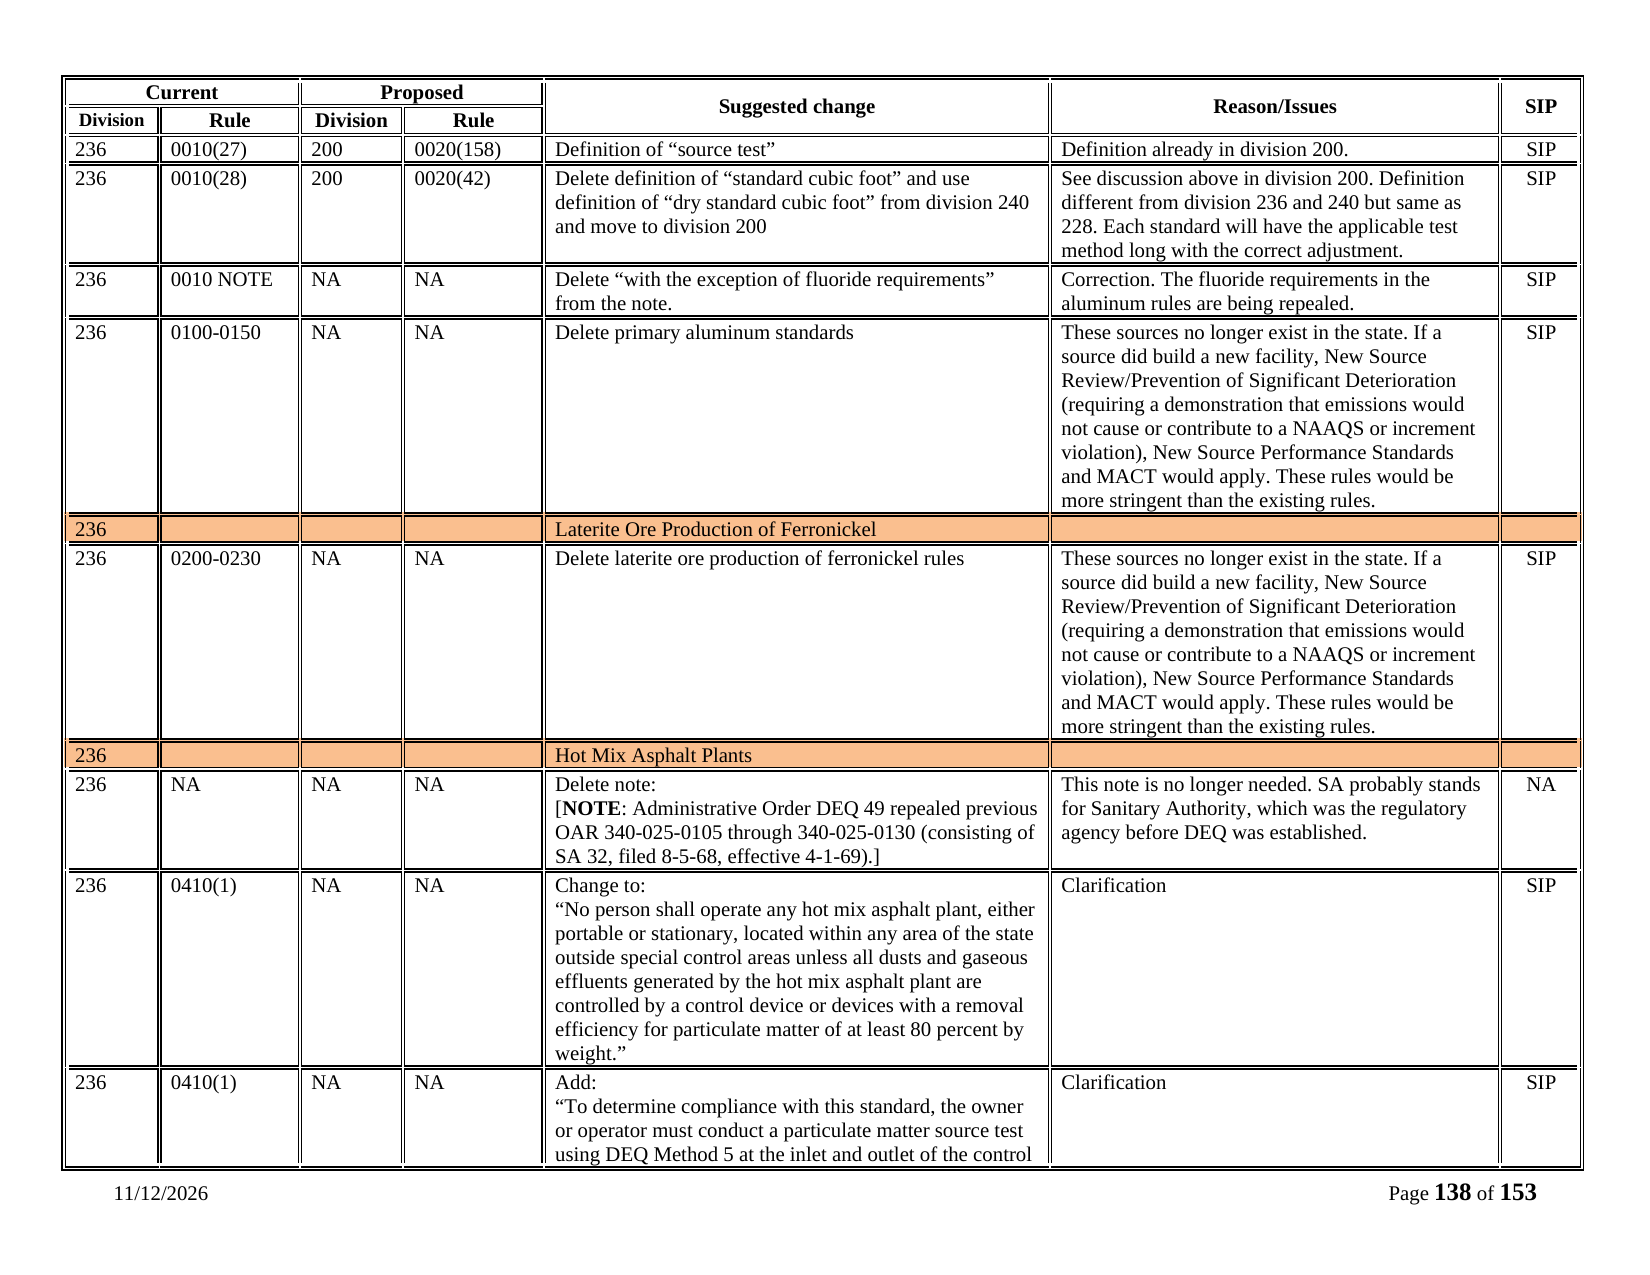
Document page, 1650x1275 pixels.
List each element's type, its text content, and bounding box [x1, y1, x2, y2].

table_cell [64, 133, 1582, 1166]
table_cell Rule [162, 108, 298, 132]
table_header Proposed [300, 77, 544, 104]
table_header SIP [1500, 79, 1580, 132]
table_cell Rule [405, 108, 541, 132]
table_header Suggested change [544, 77, 1050, 132]
table_header Reason/Issues [1050, 77, 1500, 132]
table_cell Division [64, 104, 159, 132]
table_header Current [64, 77, 300, 104]
table_cell Division [302, 108, 401, 132]
